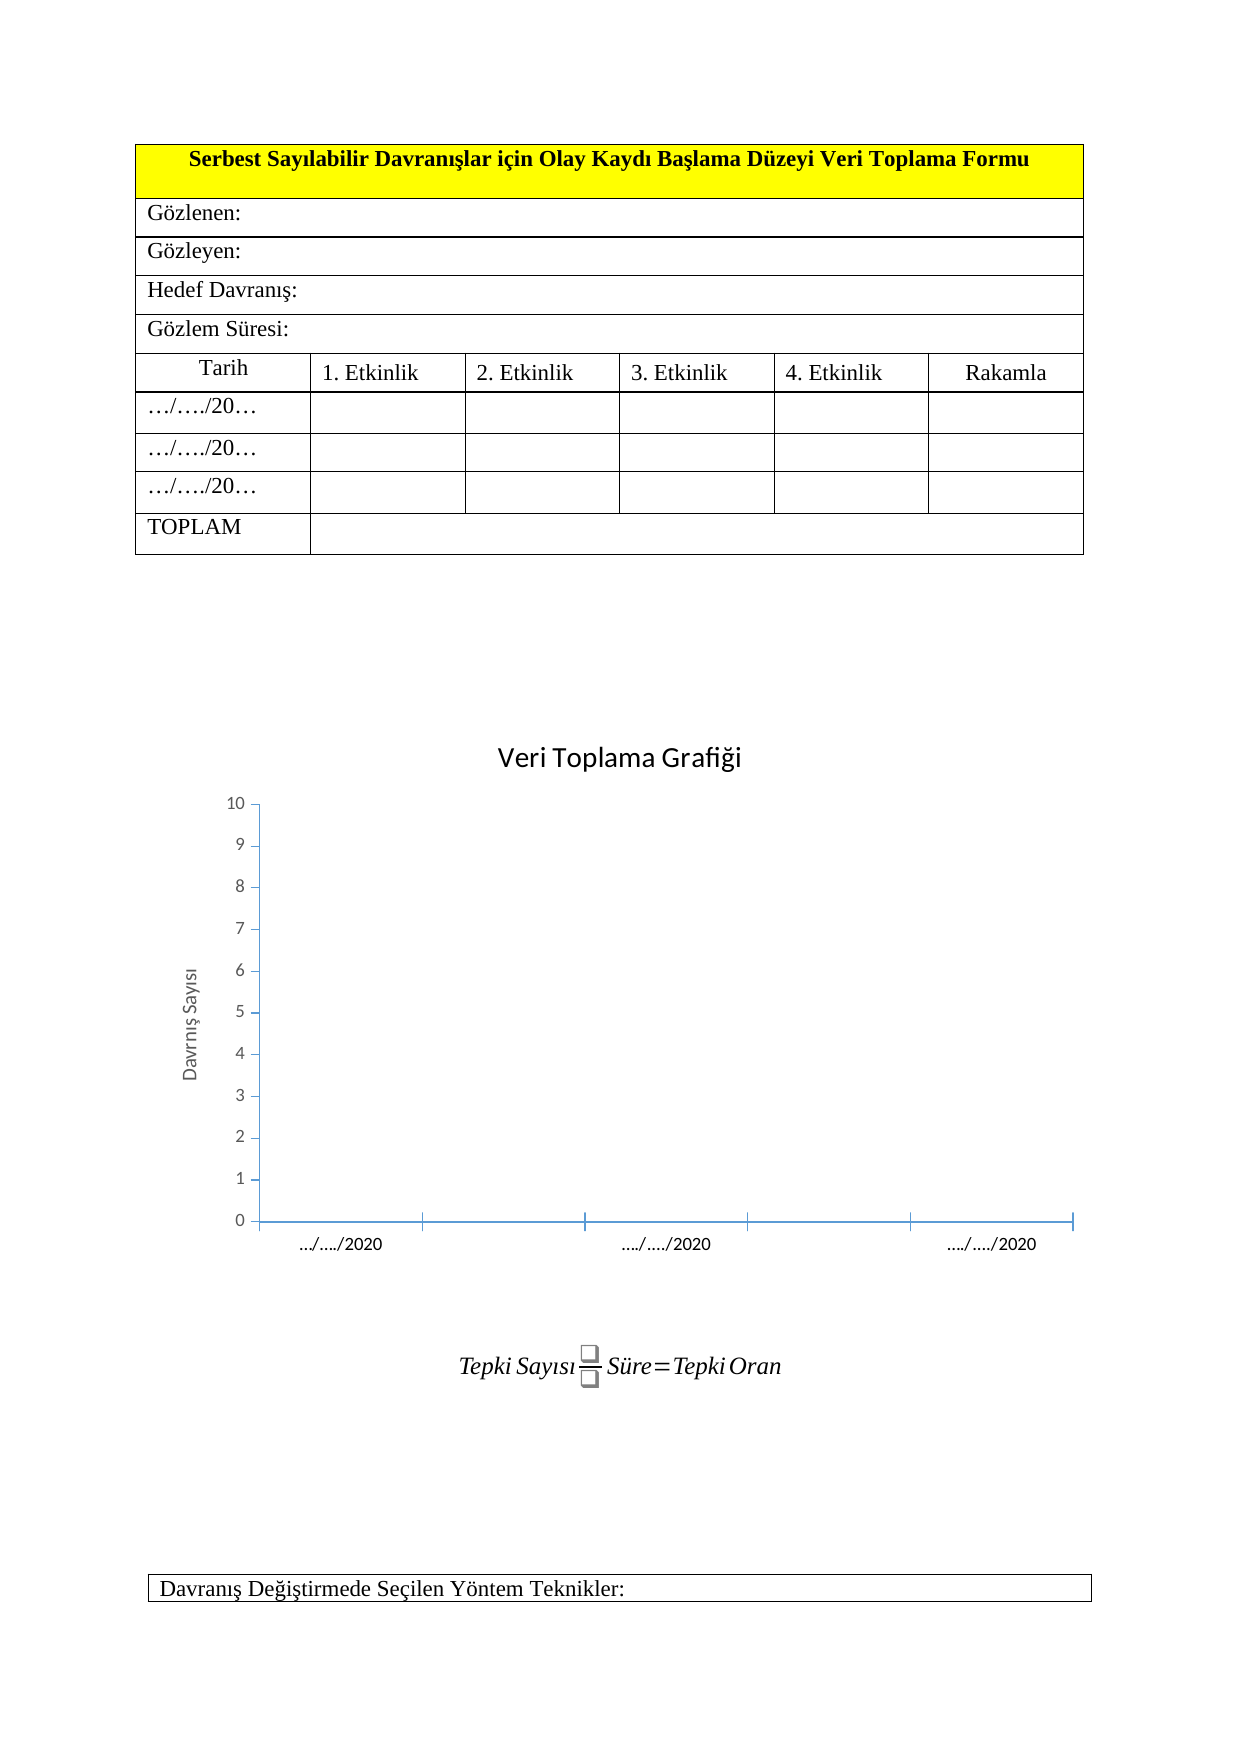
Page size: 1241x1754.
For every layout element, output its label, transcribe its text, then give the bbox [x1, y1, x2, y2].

table_cell [311, 393, 465, 432]
table_cell [929, 472, 1083, 512]
table_cell Rakamla [929, 354, 1083, 391]
table_cell 1. Etkinlik [311, 354, 465, 391]
table_cell [311, 472, 465, 512]
table_cell [311, 434, 465, 471]
table_cell 3. Etkinlik [620, 354, 774, 391]
table_cell 2. Etkinlik [466, 354, 619, 391]
table_cell [929, 393, 1083, 432]
table_cell [466, 434, 619, 471]
table_cell [466, 472, 619, 512]
table_cell [620, 472, 774, 512]
table_cell 4. Etkinlik [775, 354, 928, 391]
table_cell …/…./20… [136, 434, 310, 471]
table_cell Gözleyen: [136, 238, 1083, 275]
table_cell [466, 393, 619, 432]
table_cell [620, 393, 774, 432]
table_cell …/…./20… [136, 472, 310, 512]
table_cell [311, 514, 1083, 553]
table_cell Gözlem Süresi: [136, 315, 1083, 353]
table_cell [929, 434, 1083, 471]
table_cell [775, 472, 928, 512]
table_cell Tarih [136, 354, 310, 391]
table_cell Hedef Davranış: [136, 276, 1083, 314]
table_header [149, 1575, 1091, 1601]
table_cell [775, 434, 928, 471]
table_cell [775, 393, 928, 432]
table_header Serbest Sayılabilir Davranışlar için Olay Kaydı Başlama Düzeyi Veri Toplama Formu [136, 145, 1083, 198]
table_cell Gözlenen: [136, 199, 1083, 236]
table_cell [620, 434, 774, 471]
table_cell TOPLAM [136, 514, 310, 553]
table_cell …/…./20… [136, 393, 310, 432]
